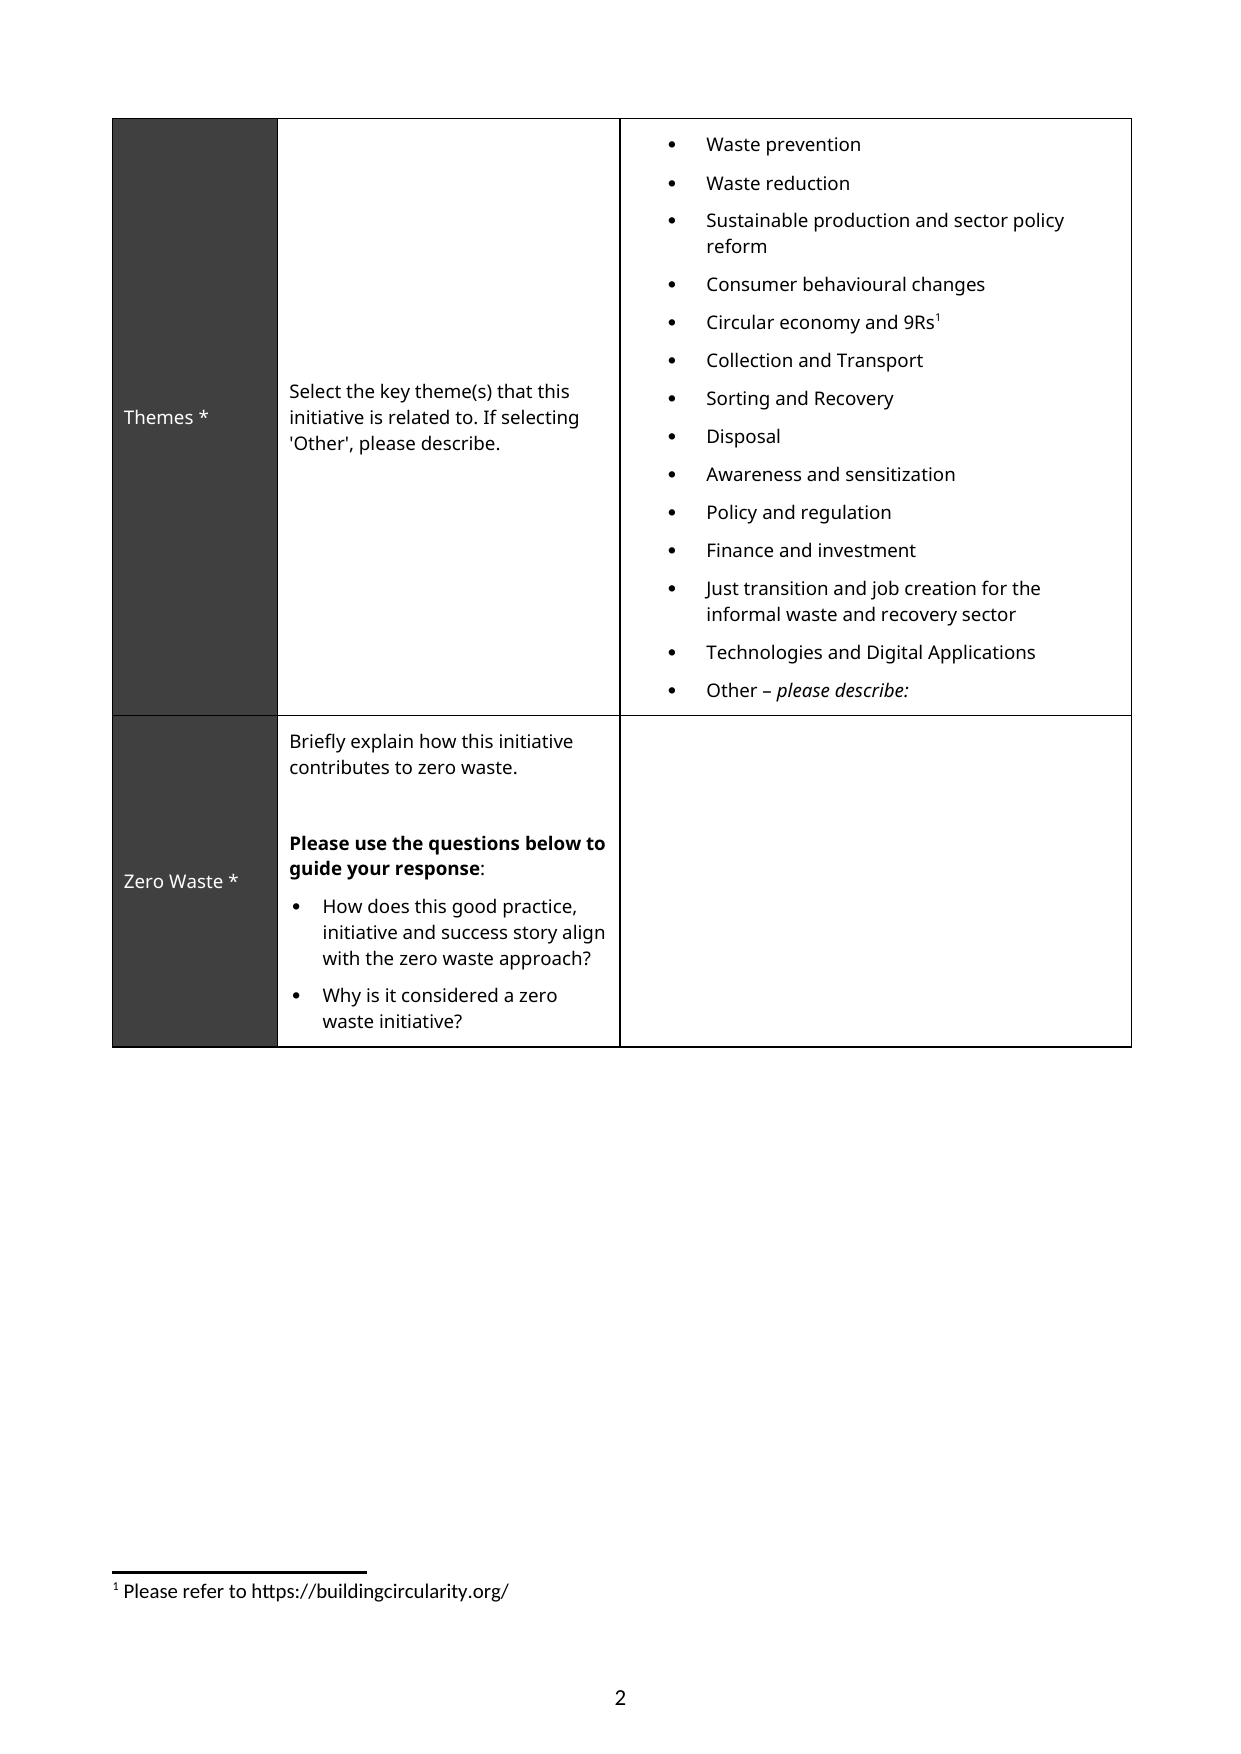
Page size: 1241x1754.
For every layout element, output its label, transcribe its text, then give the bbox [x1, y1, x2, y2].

table_cell Briefly explain how this initiative contributes to zero waste. Please use the questions below to guide your response: How does this good practice, initiative and success story align with the zero waste approach? Why is it considered a zero waste initiative? [278, 716, 619, 1046]
table_cell Zero Waste * [113, 716, 277, 1046]
table_cell Select the key theme(s) that this initiative is related to. If selecting 'Other', please describe. [278, 119, 619, 715]
table_cell Themes * [113, 119, 277, 715]
table_cell [621, 716, 1131, 1046]
table_cell Waste prevention Waste reduction Sustainable production and sector policy reform Consumer behavioural changes Circular economy and 9Rs Collection and Transport Sorting and Recovery Disposal Awareness and sensitization Policy and regulation Finance and investment Just transition and job creation for the informal waste and recovery sector Technologies and Digital Applications Other – please describe: [621, 119, 1131, 715]
